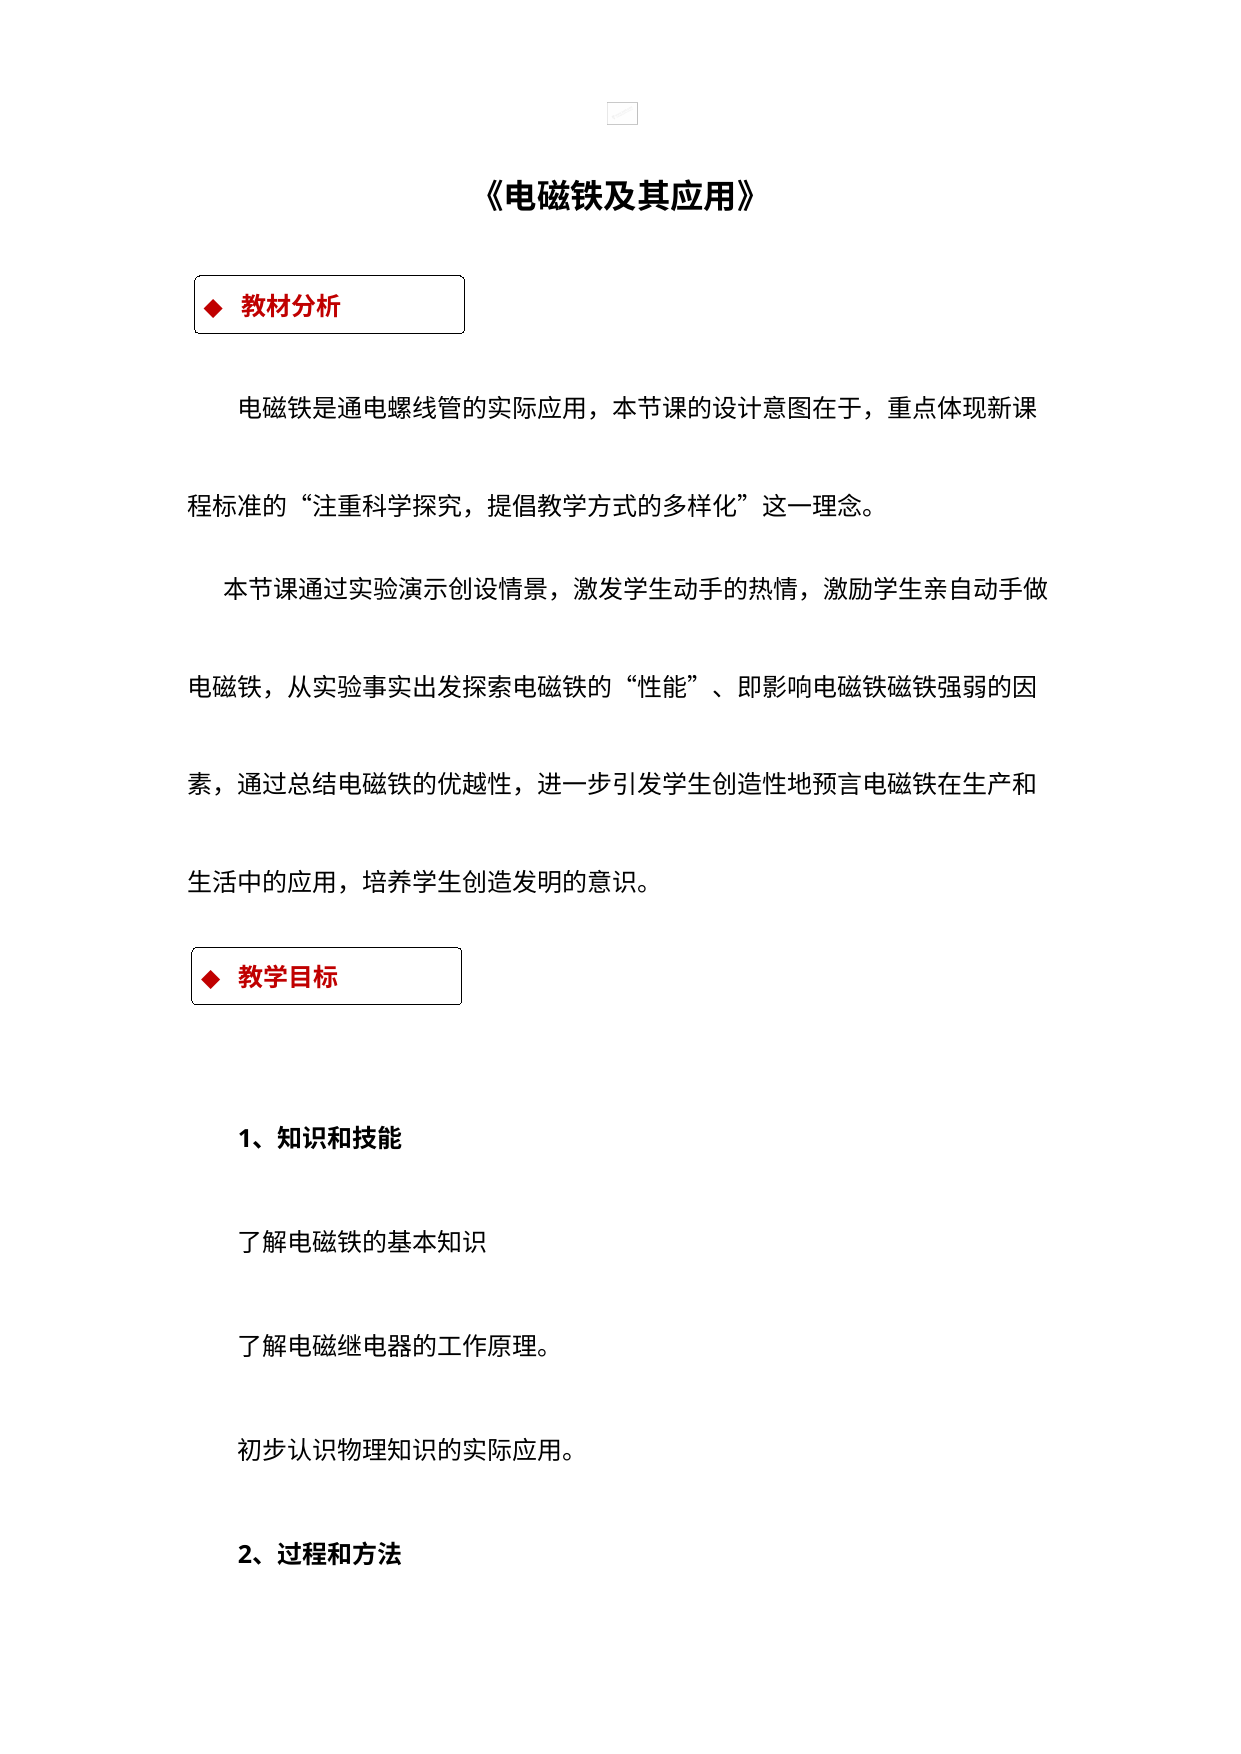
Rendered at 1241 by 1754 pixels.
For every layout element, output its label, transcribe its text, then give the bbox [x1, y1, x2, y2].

text 电磁铁是通电螺线管的实际应用，本节课的设计意图在于，重点体现新课程标准的“注重科学探究，提倡教学方式的多样化”这一理念。 [187, 374, 1053, 537]
picture [600, 82, 641, 142]
text 了解电磁铁的基本知识 [187, 1208, 1053, 1273]
text 2、过程和方法 [187, 1520, 1053, 1585]
text 1、知识和技能 [187, 1104, 1053, 1169]
text 本节课通过实验演示创设情景，激发学生动手的热情，激励学生亲自动手做电磁铁，从实验事实出发探索电磁铁的“性能”、即影响电磁铁磁铁强弱的因素，通过总结电磁铁的优越性，进一步引发学生创造性地预言电磁铁在生产和生活中的应用，培养学生创造发明的意识。 [187, 555, 1053, 913]
text 了解电磁继电器的工作原理。 [187, 1312, 1053, 1377]
text 初步认识物理知识的实际应用。 [187, 1416, 1053, 1481]
text 《电磁铁及其应用》 [187, 162, 1053, 227]
